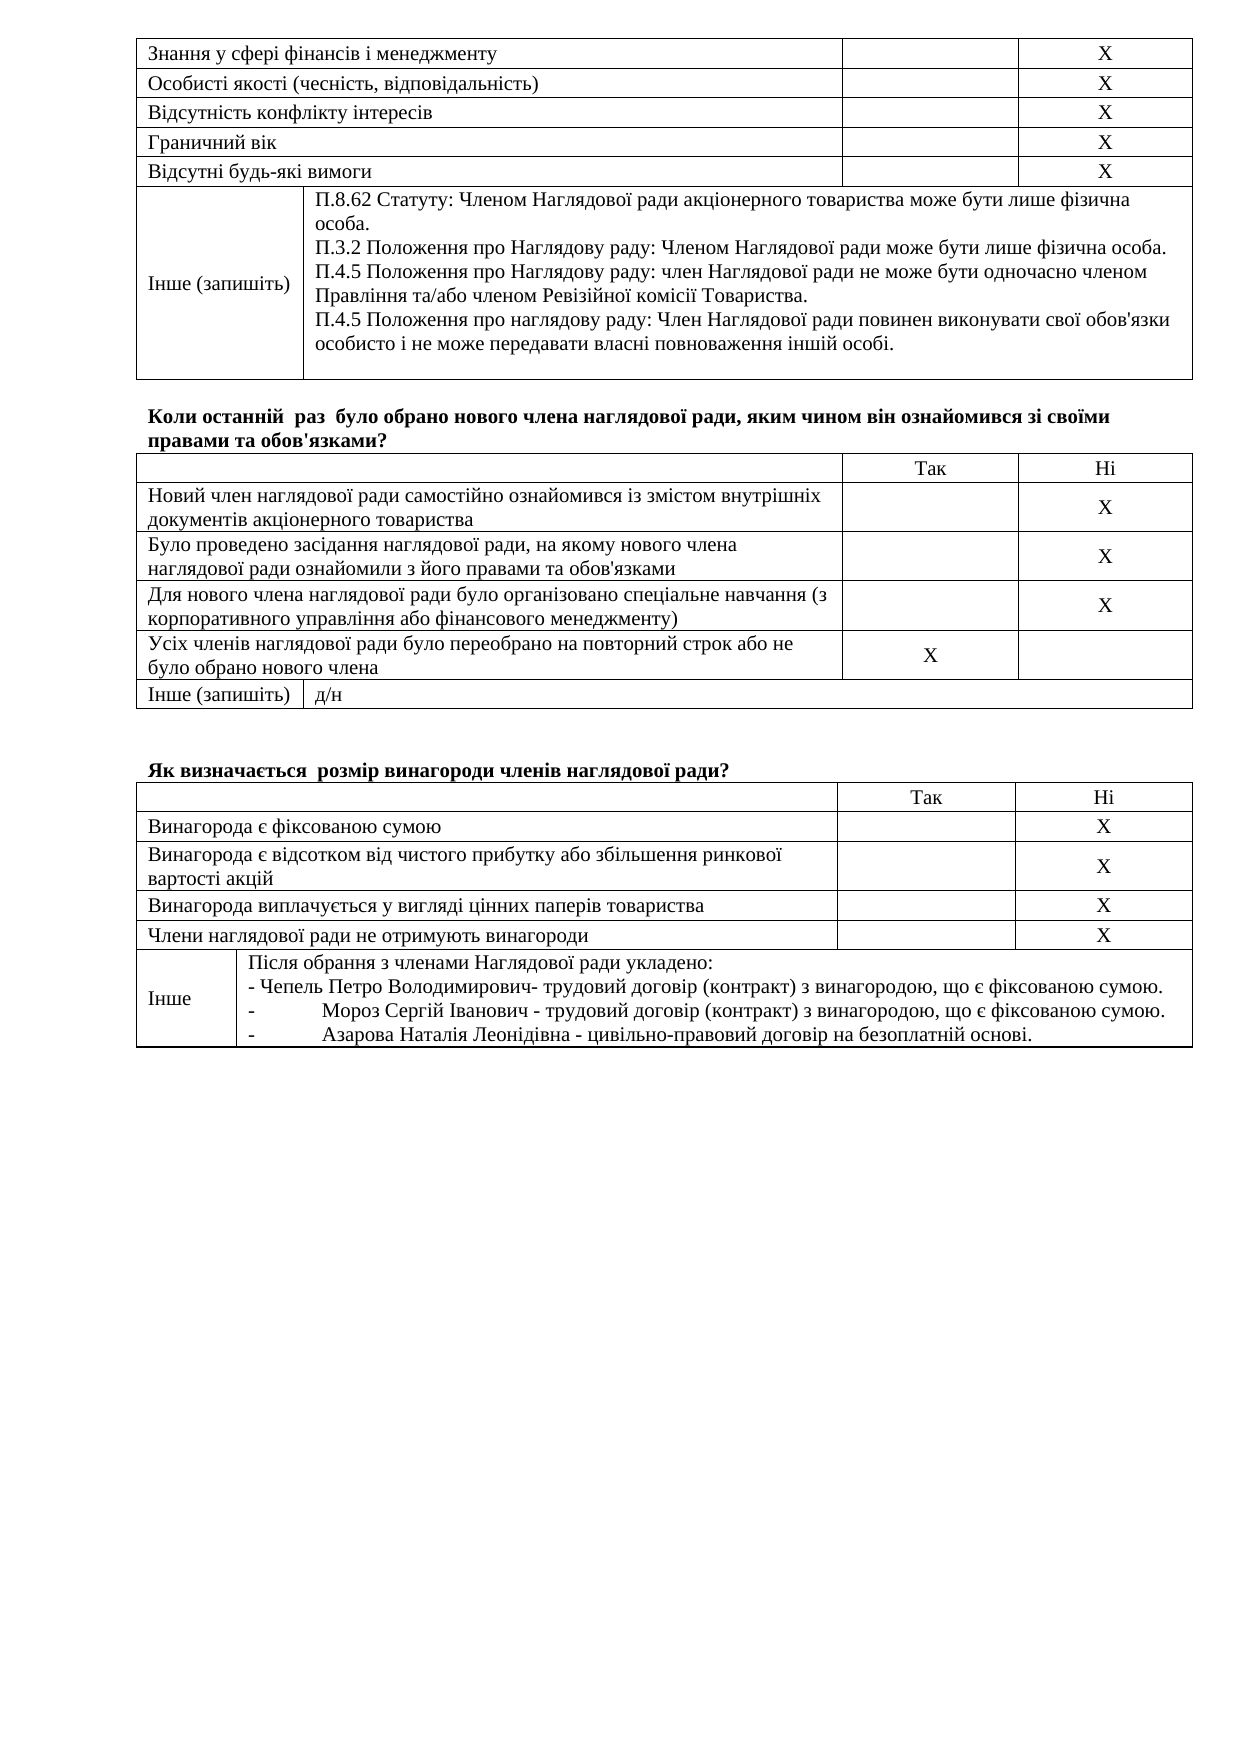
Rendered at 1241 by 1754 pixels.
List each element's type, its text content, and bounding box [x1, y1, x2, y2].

table_header Ні [1019, 454, 1192, 482]
table_cell [843, 483, 1018, 531]
table_cell X [1019, 157, 1192, 186]
table_cell [1019, 631, 1192, 679]
table_cell [838, 891, 1015, 919]
table_cell Граничний вік [137, 128, 842, 156]
table_cell X [1016, 891, 1192, 919]
text Коли останній раз було обрано нового члена наглядової ради, яким чином він ознайомився зі своїми правами та обов'язками? [148, 404, 1181, 452]
table_cell Винагорода є відсотком від чистого прибутку або збільшення ринкової вартості акцій [137, 842, 837, 890]
table_cell [838, 842, 1015, 890]
table_header Ні [1016, 783, 1192, 811]
table_header [137, 783, 837, 811]
table_cell X [843, 631, 1018, 679]
table_header [137, 454, 842, 482]
table_cell д/н [304, 680, 1192, 708]
table_cell X [1019, 98, 1192, 127]
table_cell X [1019, 483, 1192, 531]
table_cell [843, 532, 1018, 580]
table_cell [843, 581, 1018, 629]
table_cell X [1019, 532, 1192, 580]
table_cell Члени наглядової ради не отримують винагороди [137, 921, 837, 949]
table_cell X [1016, 921, 1192, 949]
table_cell Новий член наглядової ради самостійно ознайомився із змістом внутрішніх документів акціонерного товариства [137, 483, 842, 531]
table_cell Відсутні будь-які вимоги [137, 157, 842, 186]
table_cell П.8.62 Статуту: Членом Наглядової ради акціонерного товариства може бути лише фізична особа. П.3.2 Положення про Наглядову раду: Членом Наглядової ради може бути лише фізична особа. П.4.5 Положення про Наглядову раду: член Наглядової ради не може бути одночасно членом Правління та/або членом Ревізійної комісії Товариства. П.4.5 Положення про наглядову раду: Член Наглядової ради повинен виконувати свої обов'язки особисто і не може передавати власні повноваження іншій особі. [304, 187, 1192, 379]
table_cell X [1016, 812, 1192, 841]
table_cell Після обрання з членами Наглядової ради укладено: - Чепель Петро Володимирович- трудовий договір (контракт) з винагородою, що є фіксованою сумою. - Мороз Сергій Іванович - трудовий договір (контракт) з винагородою, що є фіксованою сумою. - Азарова Наталія Леонідівна - цивільно-правовий договір на безоплатній основі. [237, 950, 1192, 1046]
table_cell Винагорода є фіксованою сумою [137, 812, 837, 841]
table_cell Інше (запишіть) [137, 187, 303, 379]
table_cell Відсутність конфлікту інтересів [137, 98, 842, 127]
table_cell [843, 157, 1018, 186]
table_cell X [1016, 842, 1192, 890]
table_cell [843, 39, 1018, 67]
table_cell [838, 921, 1015, 949]
table_cell [843, 98, 1018, 127]
table_header Так [838, 783, 1015, 811]
table_cell Усіх членів наглядової ради було переобрано на повторний строк або не було обрано нового члена [137, 631, 842, 679]
table_cell Особисті якості (чесність, відповідальність) [137, 69, 842, 97]
table_cell X [1019, 128, 1192, 156]
table_cell [843, 128, 1018, 156]
table_cell Знання у сфері фінансів і менеджменту [137, 39, 842, 67]
table_cell Було проведено засідання наглядової ради, на якому нового члена наглядової ради ознайомили з його правами та обов'язками [137, 532, 842, 580]
table_cell Інше (запишіть) [137, 680, 303, 708]
table_cell Інше [137, 950, 236, 1046]
table_cell [843, 69, 1018, 97]
table_cell Для нового члена наглядової ради було організовано спеціальне навчання (з корпоративного управління або фінансового менеджменту) [137, 581, 842, 629]
table_cell X [1019, 581, 1192, 629]
text Як визначається розмір винагороди членів наглядової ради? [148, 757, 1181, 782]
table_cell Винагорода виплачується у вигляді цінних паперів товариства [137, 891, 837, 919]
table_cell X [1019, 39, 1192, 67]
table_cell [838, 812, 1015, 841]
table_cell X [1019, 69, 1192, 97]
table_header Так [843, 454, 1018, 482]
